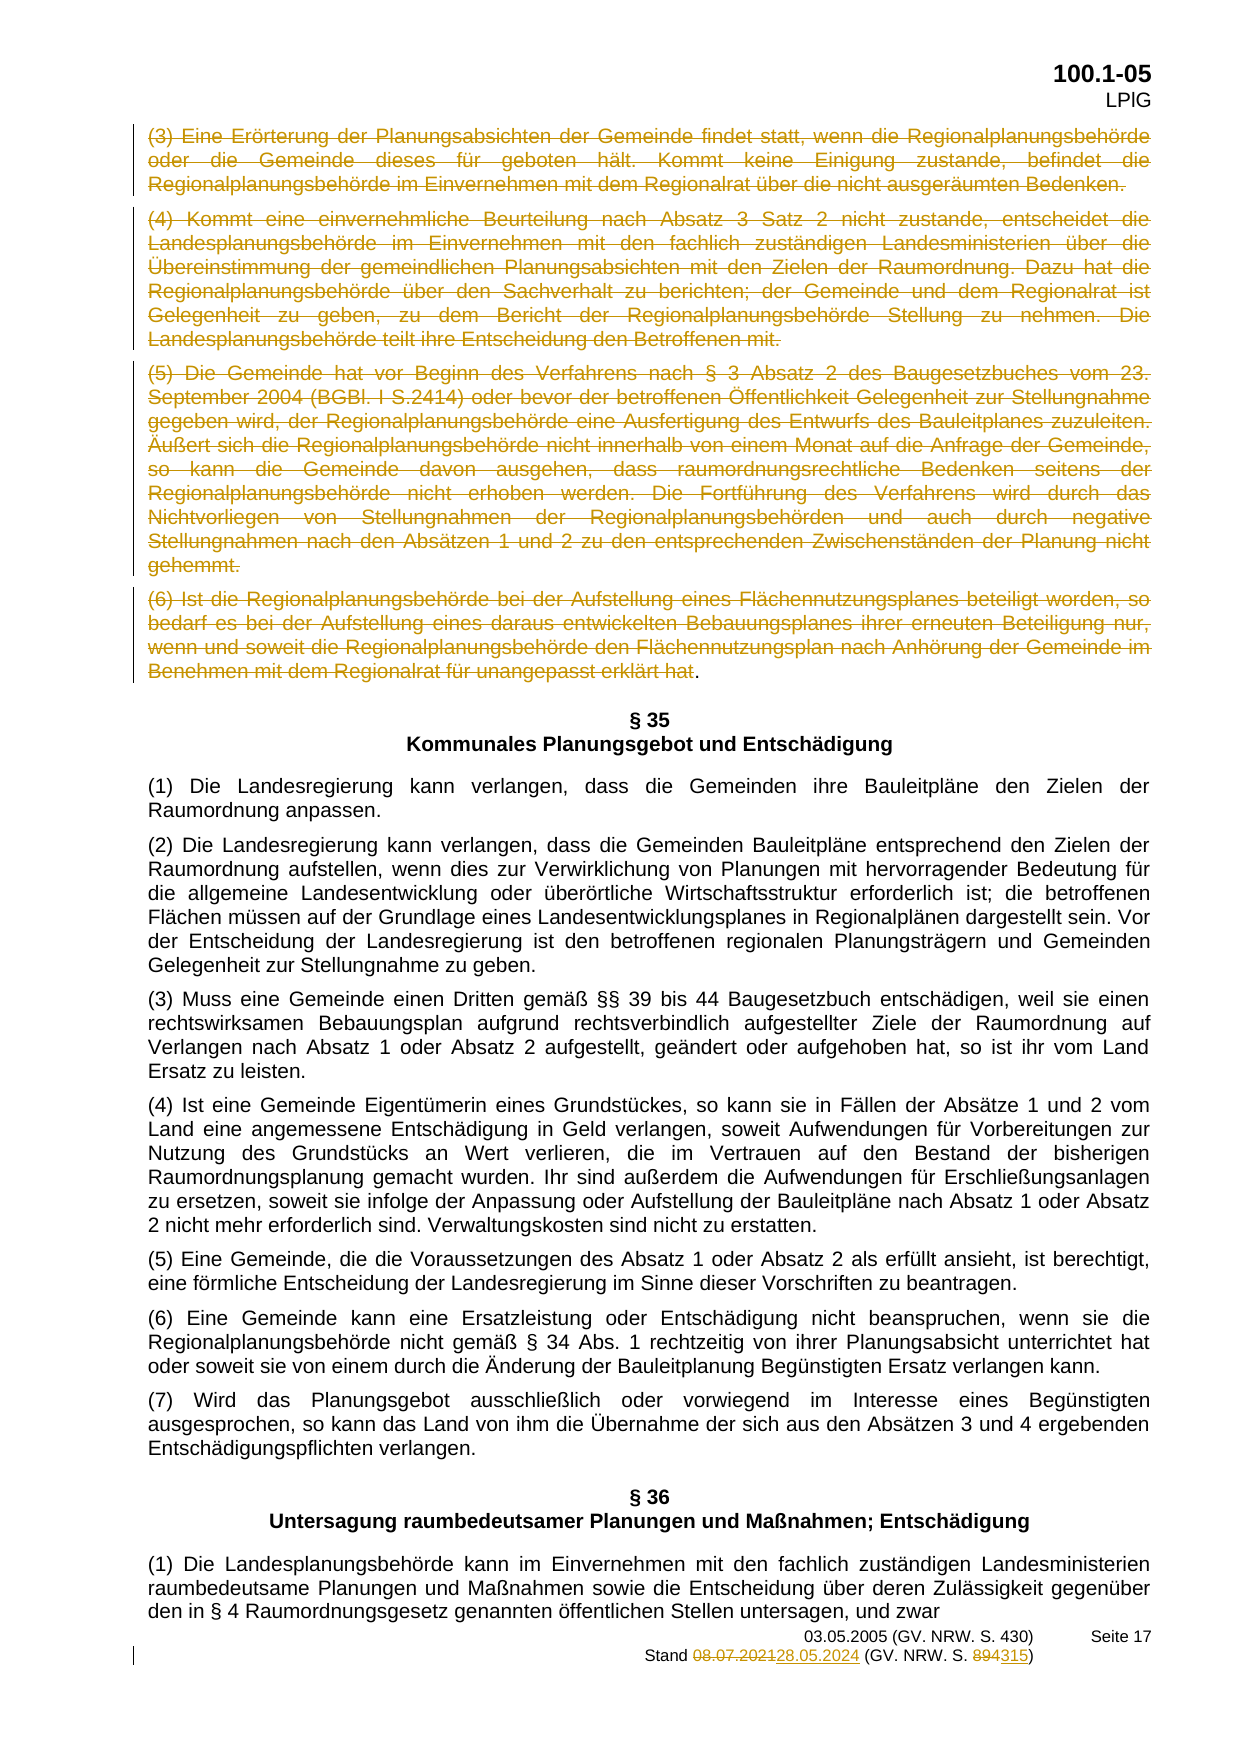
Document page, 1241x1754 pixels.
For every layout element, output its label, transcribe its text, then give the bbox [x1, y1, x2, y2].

text (1) Die Landesregierung kann verlangen, dass die Gemeinden ihre Bauleitpläne den Zielen der Raumordnung anpassen. [148, 774, 1152, 822]
text (4) Ist eine Gemeinde Eigentümerin eines Grundstückes, so kann sie in Fällen der Absätze 1 und 2 vom Land eine angemessene Entschädigung in Geld verlangen, soweit Aufwendungen für Vorbereitungen zur Nutzung des Grundstücks an Wert verlieren, die im Vertrauen auf den Bestand der bisherigen Raumordnungsplanung gemacht wurden. Ihr sind außerdem die Aufwendungen für Erschließungsanlagen zu ersetzen, soweit sie infolge der Anpassung oder Aufstellung der Bauleitpläne nach Absatz 1 oder Absatz 2 nicht mehr erforderlich sind. Verwaltungskosten sind nicht zu erstatten. [148, 1093, 1152, 1237]
subtitle § 35 Kommunales Planungsgebot und Entschädigung [148, 708, 1152, 756]
text . [148, 649, 1152, 683]
text (6) Eine Gemeinde kann eine Ersatzleistung oder Entschädigung nicht beanspruchen, wenn sie die Regionalplanungsbehörde nicht gemäß § 34 Abs. 1 rechtzeitig von ihrer Planungsabsicht unterrichtet hat oder soweit sie von einem durch die Änderung der Bauleitplanung Begünstigten Ersatz verlangen kann. [148, 1306, 1152, 1377]
text (5) Eine Gemeinde, die die Voraussetzungen des Absatz 1 oder Absatz 2 als erfüllt ansieht, ist berechtigt, eine förmliche Entscheidung der Landesregierung im Sinne dieser Vorschriften zu beantragen. [148, 1247, 1152, 1295]
text (1) Die Landesplanungsbehörde kann im Einvernehmen mit den fachlich zuständigen Landesministerien raumbedeutsame Planungen und Maßnahmen sowie die Entscheidung über deren Zulässigkeit gegenüber den in § 4 Raumordnungsgesetz genannten öffentlichen Stellen untersagen, und zwar [148, 1551, 1152, 1623]
text (2) Die Landesregierung kann verlangen, dass die Gemeinden Bauleitpläne entsprechend den Zielen der Raumordnung aufstellen, wenn dies zur Verwirklichung von Planungen mit hervorragender Bedeutung für die allgemeine Landesentwicklung oder überörtliche Wirtschaftsstruktur erforderlich ist; die betroffenen Flächen müssen auf der Grundlage eines Landesentwicklungsplanes in Regionalplänen dargestellt sein. Vor der Entscheidung der Landesregierung ist den betroffenen regionalen Planungsträgern und Gemeinden Gelegenheit zur Stellungnahme zu geben. [148, 833, 1152, 976]
text . [148, 587, 1152, 648]
subtitle § 36 Untersagung raumbedeutsamer Planungen und Maßnahmen; Entschädigung [148, 1485, 1152, 1533]
text (7) Wird das Planungsgebot ausschließlich oder vorwiegend im Interesse eines Begünstigten ausgesprochen, so kann das Land von ihm die Übernahme der sich aus den Absätzen 3 und 4 ergebenden Entschädigungspflichten verlangen. [148, 1388, 1152, 1460]
text (3) Muss eine Gemeinde einen Dritten gemäß §§ 39 bis 44 Baugesetzbuch entschädigen, weil sie einen rechtswirksamen Bebauungsplan aufgrund rechtsverbindlich aufgestellter Ziele der Raumordnung auf Verlangen nach Absatz 1 oder Absatz 2 aufgestellt, geändert oder aufgehoben hat, so ist ihr vom Land Ersatz zu leisten. [148, 987, 1152, 1083]
